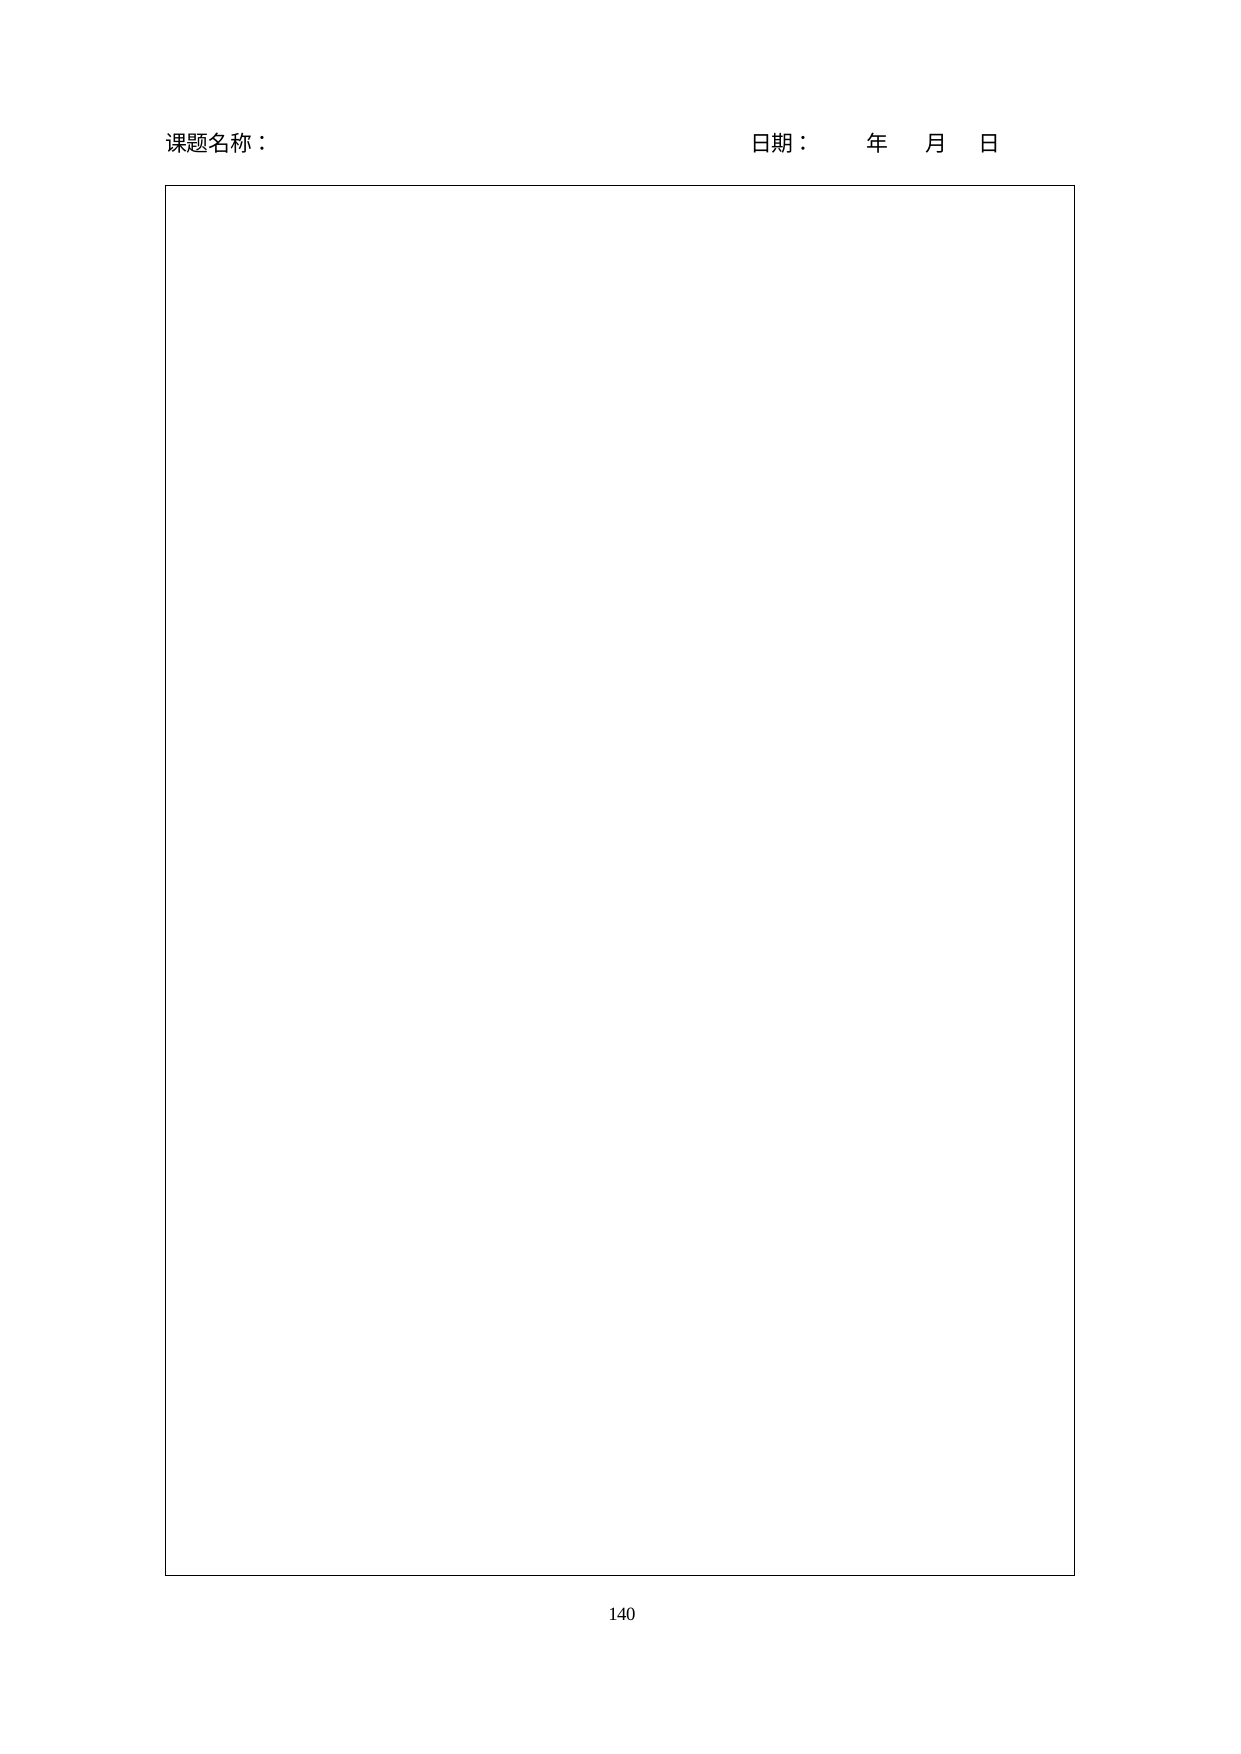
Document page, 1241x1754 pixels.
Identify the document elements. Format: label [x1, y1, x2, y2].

table_header [166, 186, 1074, 1575]
